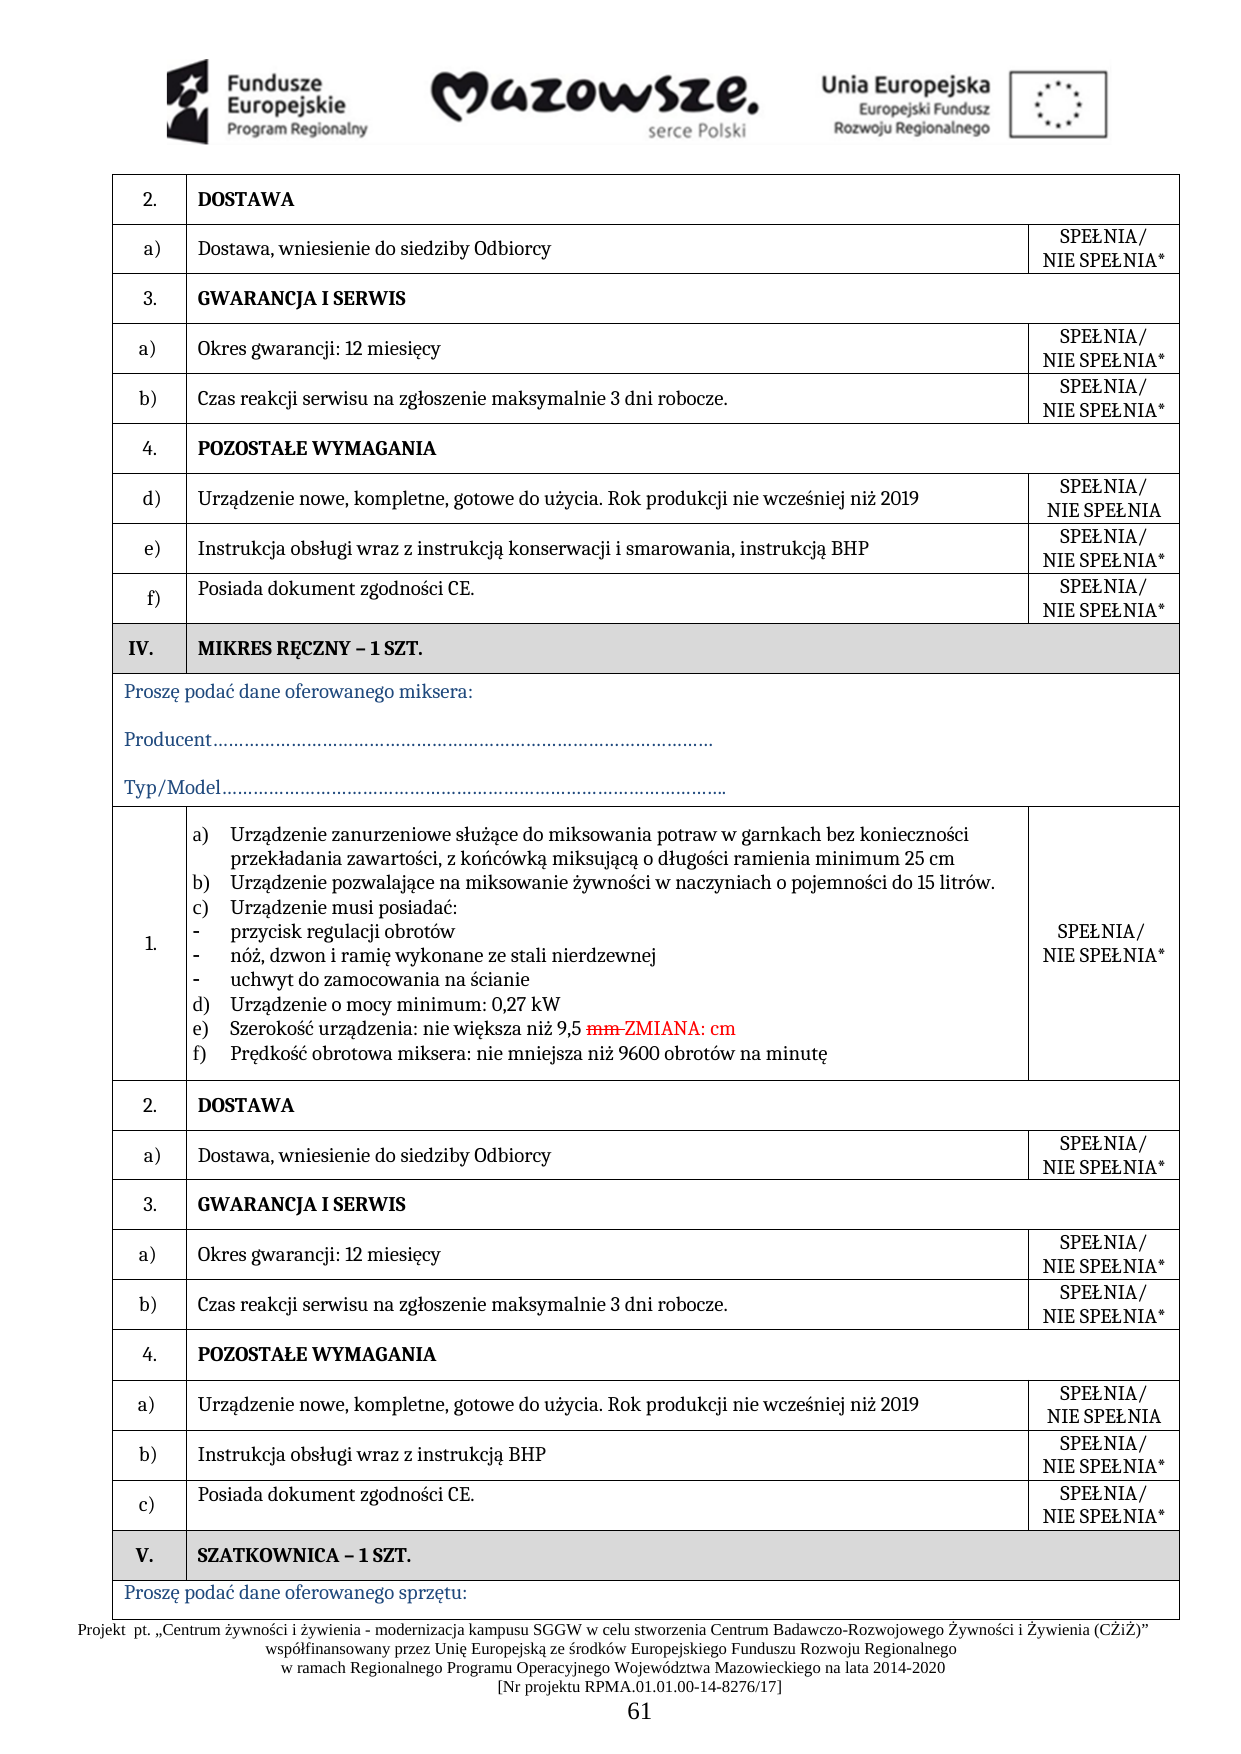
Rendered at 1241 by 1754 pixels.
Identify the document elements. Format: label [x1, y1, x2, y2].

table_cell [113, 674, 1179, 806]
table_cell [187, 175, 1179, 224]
picture [166, 59, 1113, 146]
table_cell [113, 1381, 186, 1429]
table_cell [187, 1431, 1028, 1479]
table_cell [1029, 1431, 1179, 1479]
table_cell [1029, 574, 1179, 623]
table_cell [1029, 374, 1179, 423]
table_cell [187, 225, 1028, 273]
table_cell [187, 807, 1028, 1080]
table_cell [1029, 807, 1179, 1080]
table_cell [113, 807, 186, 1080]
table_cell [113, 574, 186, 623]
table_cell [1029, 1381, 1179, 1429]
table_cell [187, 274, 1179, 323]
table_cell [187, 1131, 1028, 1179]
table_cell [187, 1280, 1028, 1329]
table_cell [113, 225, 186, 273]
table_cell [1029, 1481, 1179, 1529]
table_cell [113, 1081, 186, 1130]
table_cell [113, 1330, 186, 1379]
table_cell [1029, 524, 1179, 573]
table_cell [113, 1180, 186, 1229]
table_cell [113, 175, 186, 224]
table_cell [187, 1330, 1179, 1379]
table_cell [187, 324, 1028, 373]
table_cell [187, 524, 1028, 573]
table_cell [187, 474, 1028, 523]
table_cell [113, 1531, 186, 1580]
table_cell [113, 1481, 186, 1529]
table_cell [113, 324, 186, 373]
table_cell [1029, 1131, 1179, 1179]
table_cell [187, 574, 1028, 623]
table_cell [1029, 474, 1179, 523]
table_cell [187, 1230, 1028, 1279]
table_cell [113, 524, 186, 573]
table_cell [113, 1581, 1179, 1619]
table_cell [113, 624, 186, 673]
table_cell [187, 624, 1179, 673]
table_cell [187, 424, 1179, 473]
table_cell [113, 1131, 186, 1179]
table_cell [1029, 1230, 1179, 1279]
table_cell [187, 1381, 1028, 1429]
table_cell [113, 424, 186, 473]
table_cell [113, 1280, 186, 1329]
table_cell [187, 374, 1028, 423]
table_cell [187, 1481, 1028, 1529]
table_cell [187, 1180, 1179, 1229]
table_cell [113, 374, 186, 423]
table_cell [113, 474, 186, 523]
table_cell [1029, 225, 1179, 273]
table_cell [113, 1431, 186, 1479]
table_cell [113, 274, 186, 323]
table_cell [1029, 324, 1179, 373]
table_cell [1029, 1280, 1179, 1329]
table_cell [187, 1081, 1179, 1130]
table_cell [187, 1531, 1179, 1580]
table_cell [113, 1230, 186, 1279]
